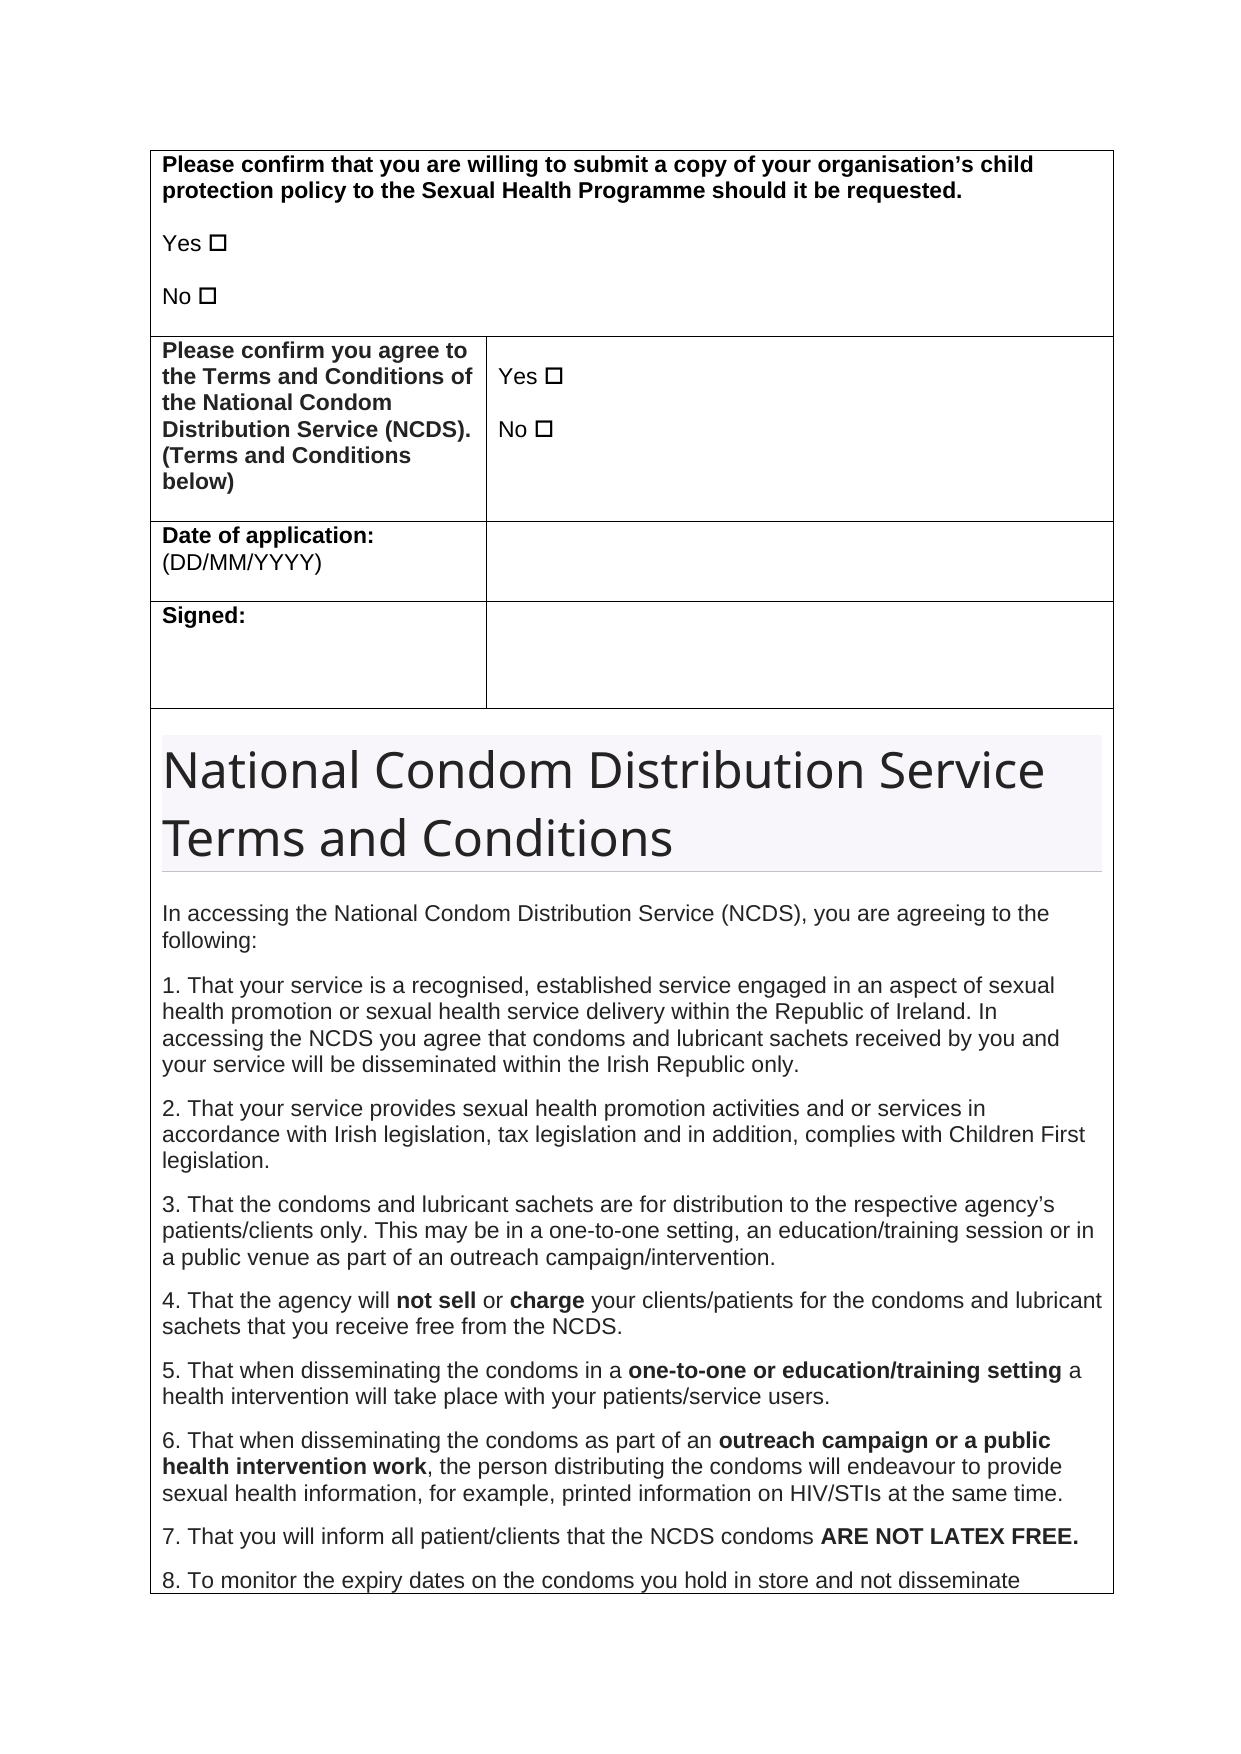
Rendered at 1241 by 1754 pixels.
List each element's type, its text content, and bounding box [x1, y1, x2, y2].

table_cell Please confirm you agree to the Terms and Conditions of the National Condom Distribution Service (NCDS). (Terms and Conditions below) [151, 337, 486, 521]
table_cell Date of application: (DD/MM/YYYY) [151, 522, 486, 601]
table_cell [487, 522, 1113, 601]
table_cell Yes No [487, 337, 1113, 521]
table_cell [151, 709, 1113, 1593]
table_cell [151, 151, 1113, 336]
table_cell Signed: [151, 602, 486, 708]
table_cell [487, 602, 1113, 708]
